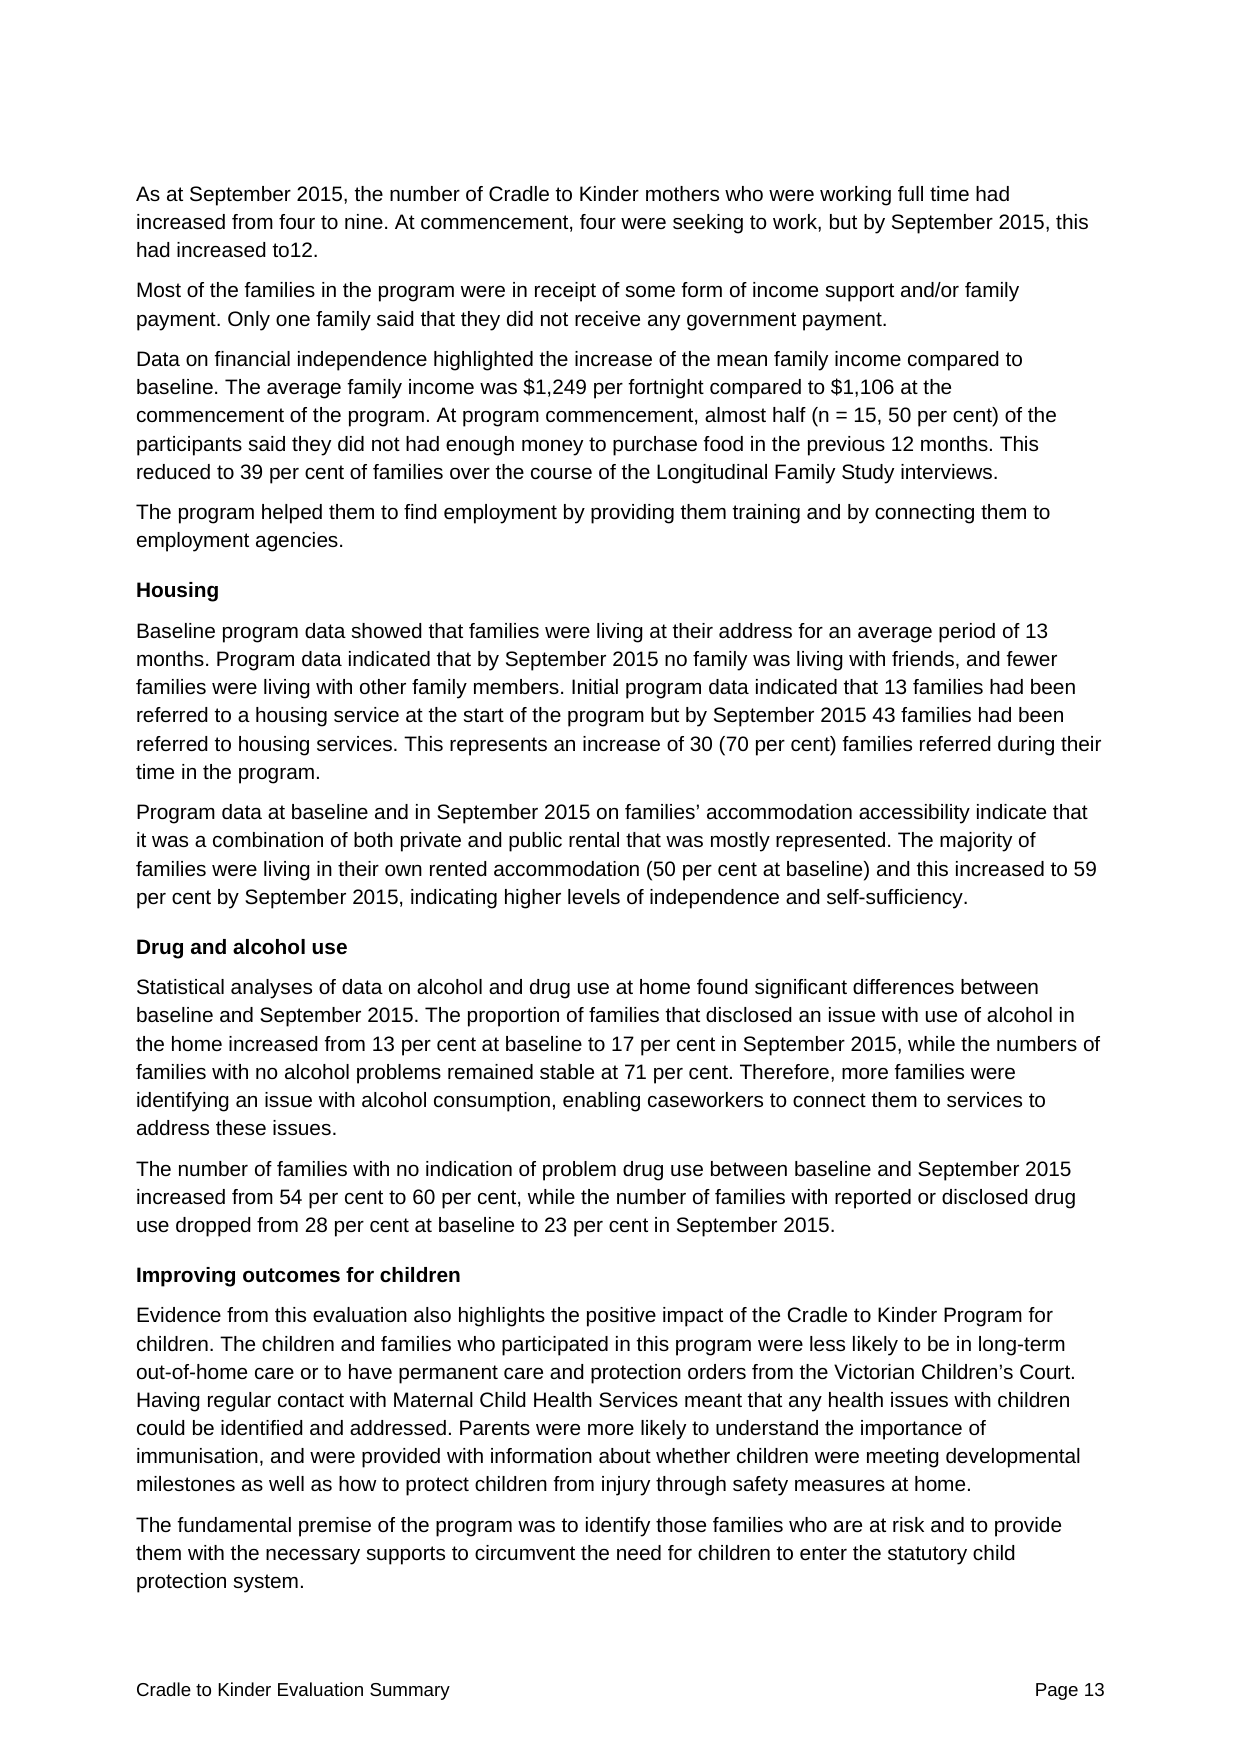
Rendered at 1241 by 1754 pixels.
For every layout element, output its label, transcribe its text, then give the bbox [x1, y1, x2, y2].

text Program data at baseline and in September 2015 on families’ accommodation accessibility indicate that it was a combination of both private and public rental that was mostly represented. The majority of families were living in their own rented accommodation (50 per cent at baseline) and this increased to 59 per cent by September 2015, indicating higher levels of independence and self-sufficiency. [136, 796, 1104, 908]
subtitle Drug and alcohol use [136, 933, 1104, 958]
text Data on financial independence highlighted the increase of the mean family income compared to baseline. The average family income was $1,249 per fortnight compared to $1,106 at the commencement of the program. At program commencement, almost half (n = 15, 50 per cent) of the participants said they did not had enough money to purchase food in the previous 12 months. This reduced to 39 per cent of families over the course of the Longitudinal Family Study interviews. [136, 343, 1104, 483]
subtitle Improving outcomes for children [136, 1262, 1104, 1287]
text Most of the families in the program were in receipt of some form of income support and/or family payment. Only one family said that they did not receive any government payment. [136, 274, 1104, 330]
text The number of families with no indication of problem drug use between baseline and September 2015 increased from 54 per cent to 60 per cent, while the number of families with reported or disclosed drug use dropped from 28 per cent at baseline to 23 per cent in September 2015. [136, 1152, 1104, 1237]
text As at September 2015, the number of Cradle to Kinder mothers who were working full time had increased from four to nine. At commencement, four were seeking to work, but by September 2015, this had increased to12. [136, 177, 1104, 262]
text Baseline program data showed that families were living at their address for an average period of 13 months. Program data indicated that by September 2015 no family was living with friends, and fewer families were living with other family members. Initial program data indicated that 13 families had been referred to a housing service at the start of the program but by September 2015 43 families had been referred to housing services. This represents an increase of 30 (70 per cent) families referred during their time in the program. [136, 615, 1104, 783]
subtitle Housing [136, 577, 1104, 602]
text The fundamental premise of the program was to identify those families who are at risk and to provide them with the necessary supports to circumvent the need for children to enter the statutory child protection system. [136, 1508, 1104, 1593]
text Evidence from this evaluation also highlights the positive impact of the Cradle to Kinder Program for children. The children and families who participated in this program were less likely to be in long-term out-of-home care or to have permanent care and protection orders from the Victorian Children’s Court. Having regular contact with Maternal Child Health Services meant that any health issues with children could be identified and addressed. Parents were more likely to understand the importance of immunisation, and were provided with information about whether children were meeting developmental milestones as well as how to protect children from injury through safety measures at home. [136, 1299, 1104, 1496]
text The program helped them to find employment by providing them training and by connecting them to employment agencies. [136, 496, 1104, 552]
text Statistical analyses of data on alcohol and drug use at home found significant differences between baseline and September 2015. The proportion of families that disclosed an issue with use of alcohol in the home increased from 13 per cent at baseline to 17 per cent in September 2015, while the numbers of families with no alcohol problems remained stable at 71 per cent. Therefore, more families were identifying an issue with alcohol consumption, enabling caseworkers to connect them to services to address these issues. [136, 971, 1104, 1140]
